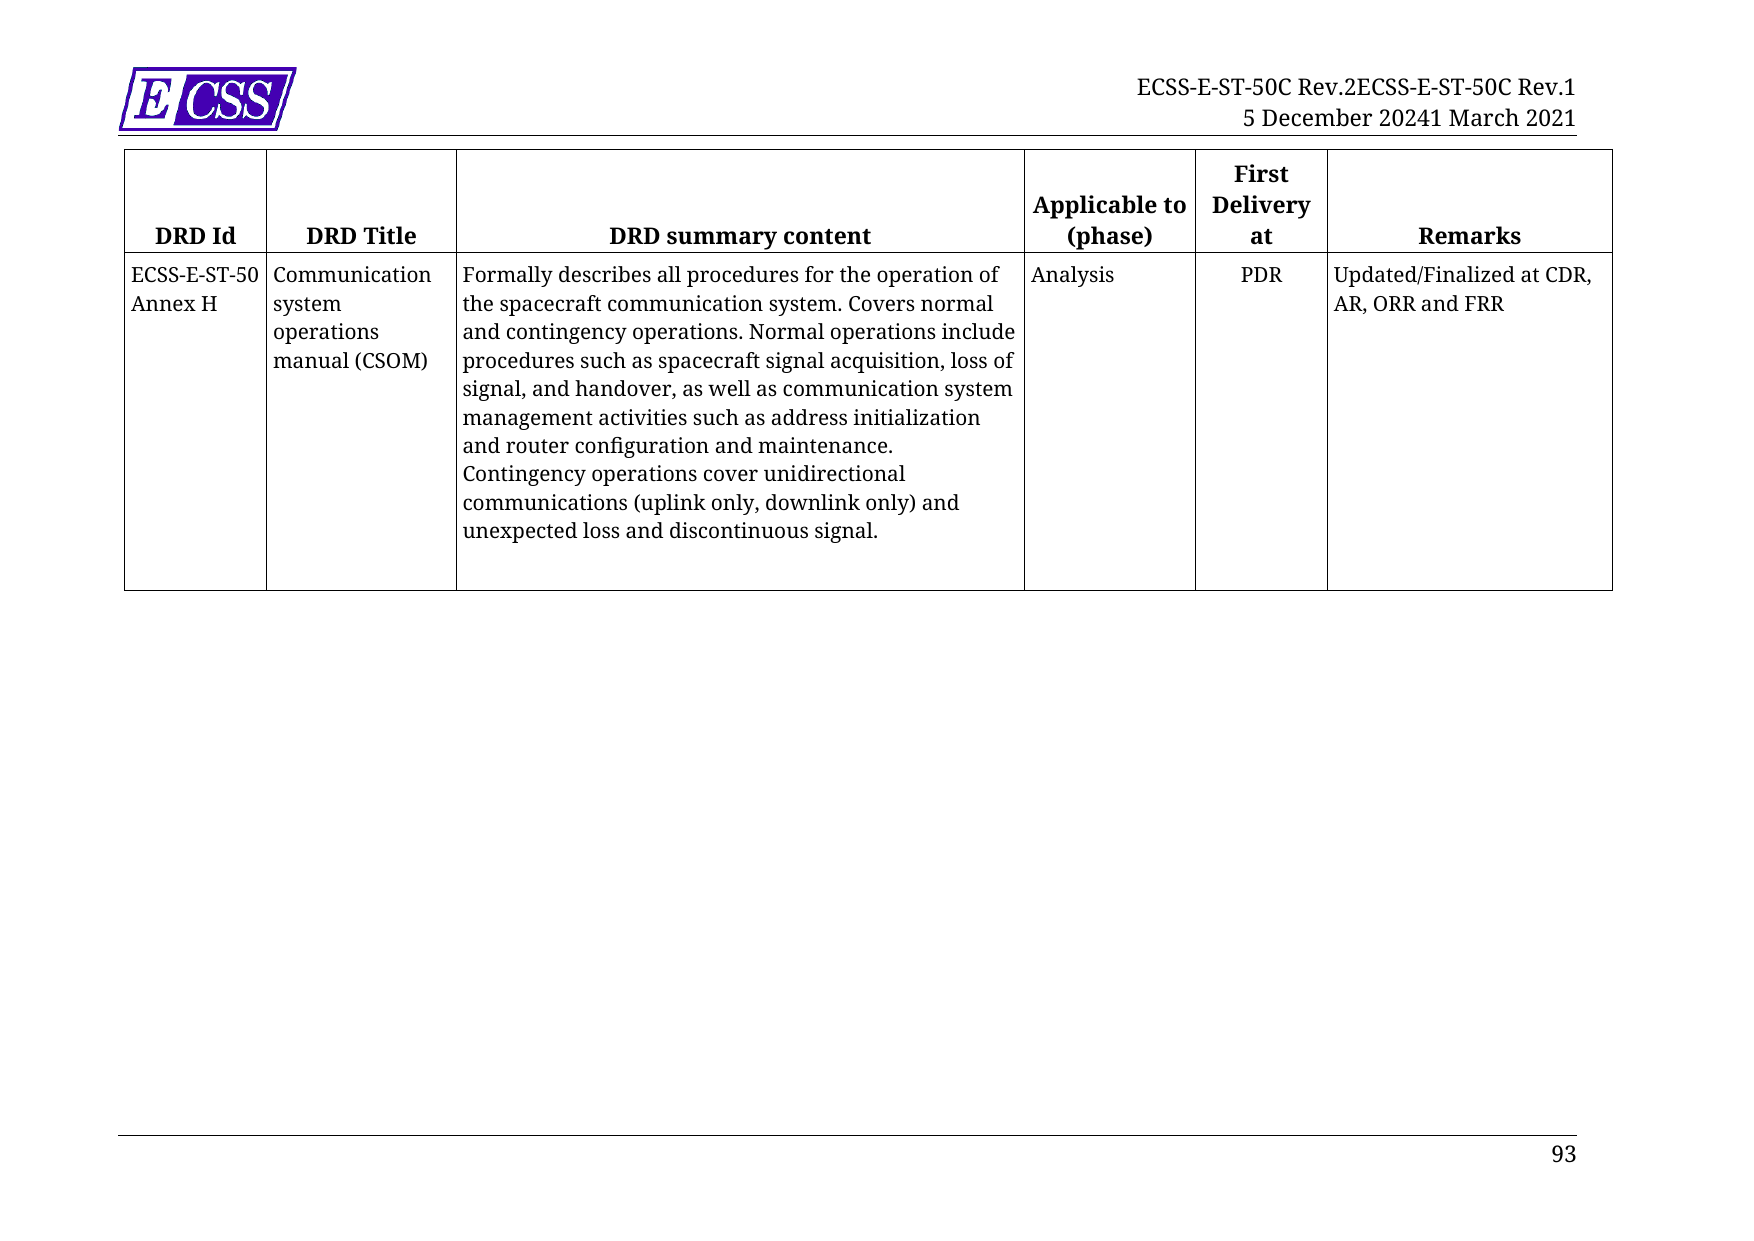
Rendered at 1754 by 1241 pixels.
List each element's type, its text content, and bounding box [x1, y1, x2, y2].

picture [118, 67, 297, 131]
table_cell ECSS-E-ST-50 Annex H [125, 253, 266, 590]
table_cell Updated/Finalized at CDR, AR, ORR and FRR [1328, 253, 1612, 590]
table_cell Formally describes all procedures for the operation of the spacecraft communication system. Covers normal and contingency operations. Normal operations include procedures such as spacecraft signal acquisition, loss of signal, and hand­over, as well as communication system management activities such as address initialization and router configuration and maintenance. Contingency operations cover uni­directional communications (uplink only, downlink only) and unexpected loss and discontinuous signal. [457, 253, 1024, 590]
table_cell Communication system operations manual (CSOM) [267, 253, 456, 590]
table_header DRD Title [267, 150, 456, 252]
table_cell PDR [1196, 253, 1327, 590]
table_cell Analysis [1025, 253, 1195, 590]
table_header Remarks [1328, 150, 1612, 252]
table_header DRD summary content [457, 150, 1024, 252]
table_header Applicable to (phase) [1025, 150, 1195, 252]
table_header First Delivery at [1196, 150, 1327, 252]
table_header DRD Id [125, 150, 266, 252]
